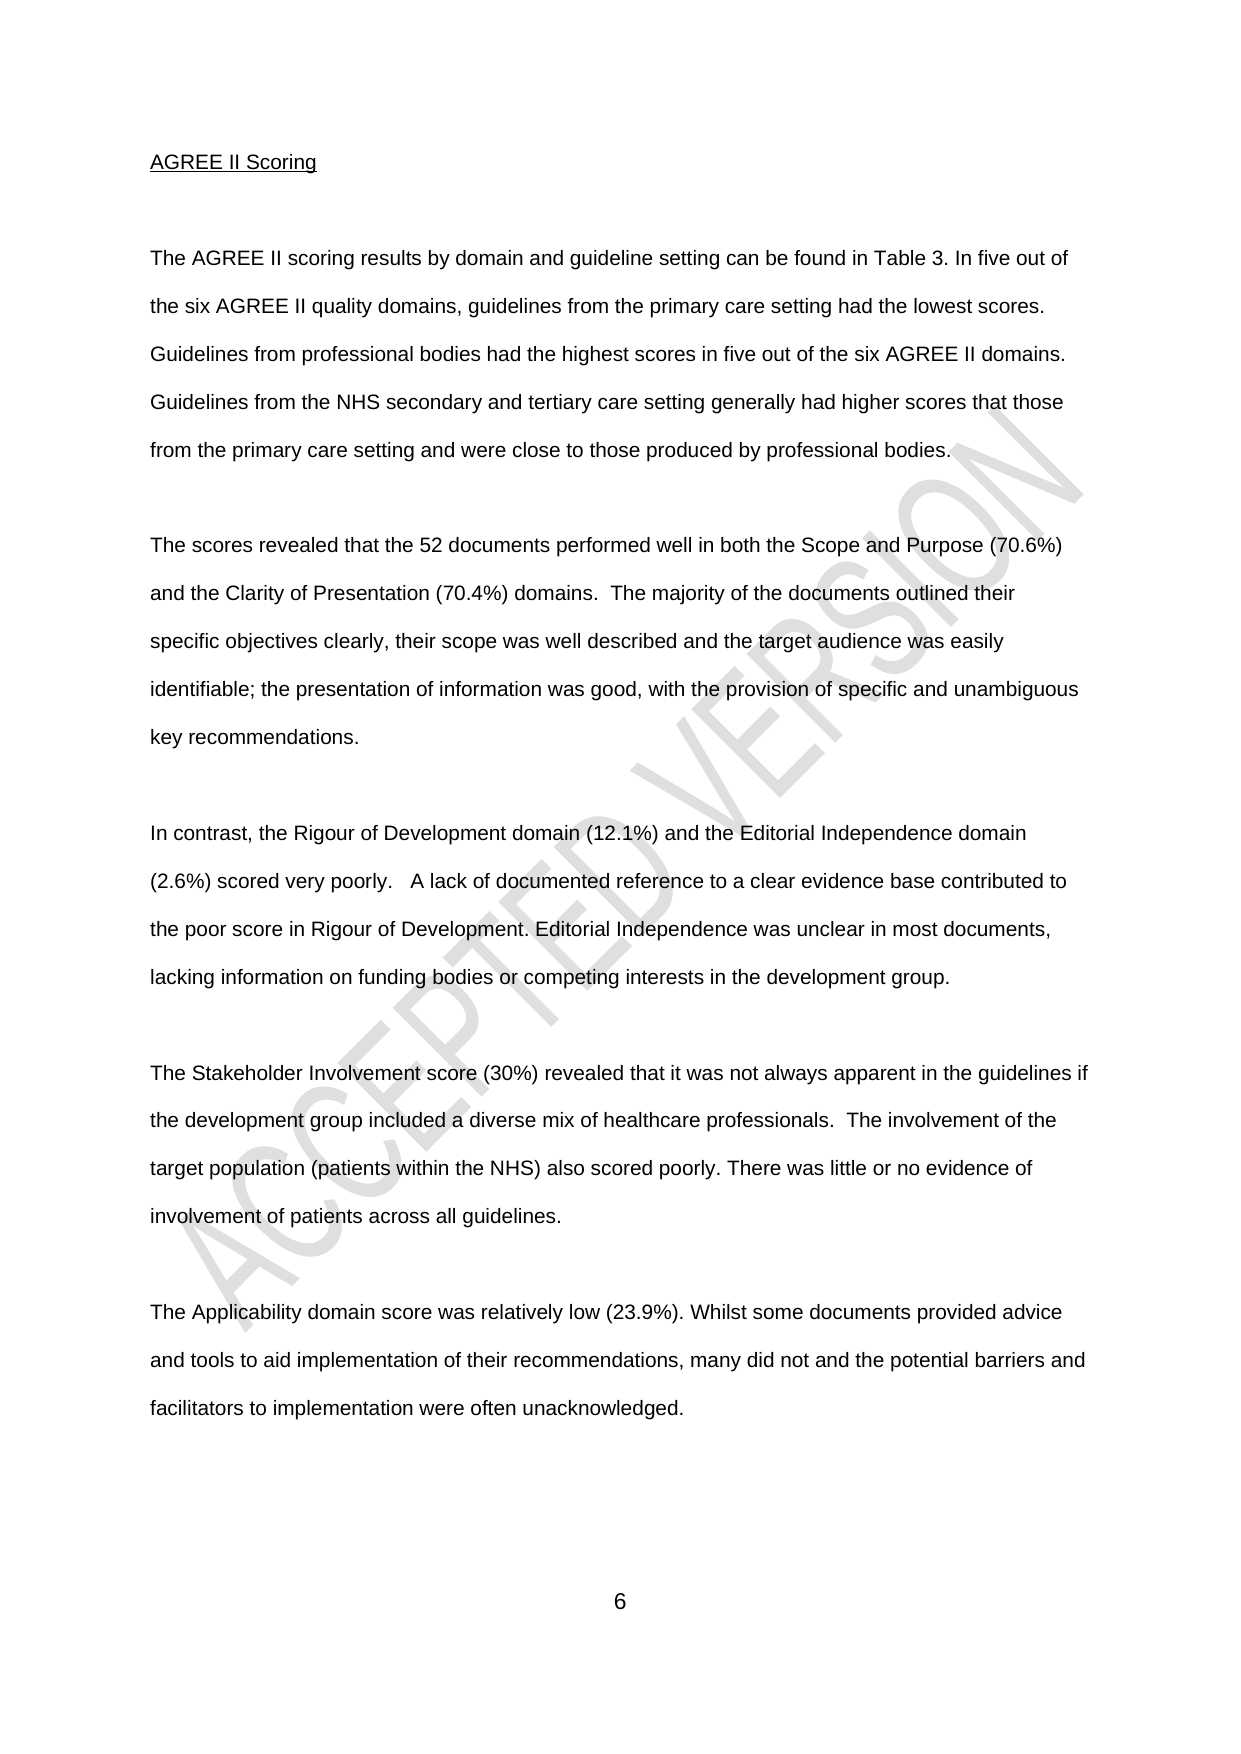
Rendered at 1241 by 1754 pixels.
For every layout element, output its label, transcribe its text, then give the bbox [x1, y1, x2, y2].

text The Applicability domain score was relatively low (23.9%). Whilst some documents provided advice and tools to aid implementation of their recommendations, many did not and the potential barriers and facilitators to implementation were often unacknowledged. [150, 1300, 1090, 1420]
text The scores revealed that the 52 documents performed well in both the Scope and Purpose (70.6%) and the Clarity of Presentation (70.4%) domains. The majority of the documents outlined their specific objectives clearly, their scope was well described and the target audience was easily identifiable; the presentation of information was good, with the provision of specific and unambiguous key recommendations. [150, 533, 1090, 749]
text AGREE II Scoring [150, 150, 1090, 174]
text The AGREE II scoring results by domain and guideline setting can be found in Table 3. In five out of the six AGREE II quality domains, guidelines from the primary care setting had the lowest scores. Guidelines from professional bodies had the highest scores in five out of the six AGREE II domains. Guidelines from the NHS secondary and tertiary care setting generally had higher scores that those from the primary care setting and were close to those produced by professional bodies. [150, 246, 1090, 461]
text The Stakeholder Involvement score (30%) revealed that it was not always apparent in the guidelines if the development group included a diverse mix of healthcare professionals. The involvement of the target population (patients within the NHS) also scored poorly. There was little or no evidence of involvement of patients across all guidelines. [150, 1060, 1090, 1228]
text In contrast, the Rigour of Development domain (12.1%) and the Editorial Independence domain (2.6%) scored very poorly. A lack of documented reference to a clear evidence base contributed to the poor score in Rigour of Development. Editorial Independence was unclear in most documents, lacking information on funding bodies or competing interests in the development group. [150, 821, 1090, 988]
